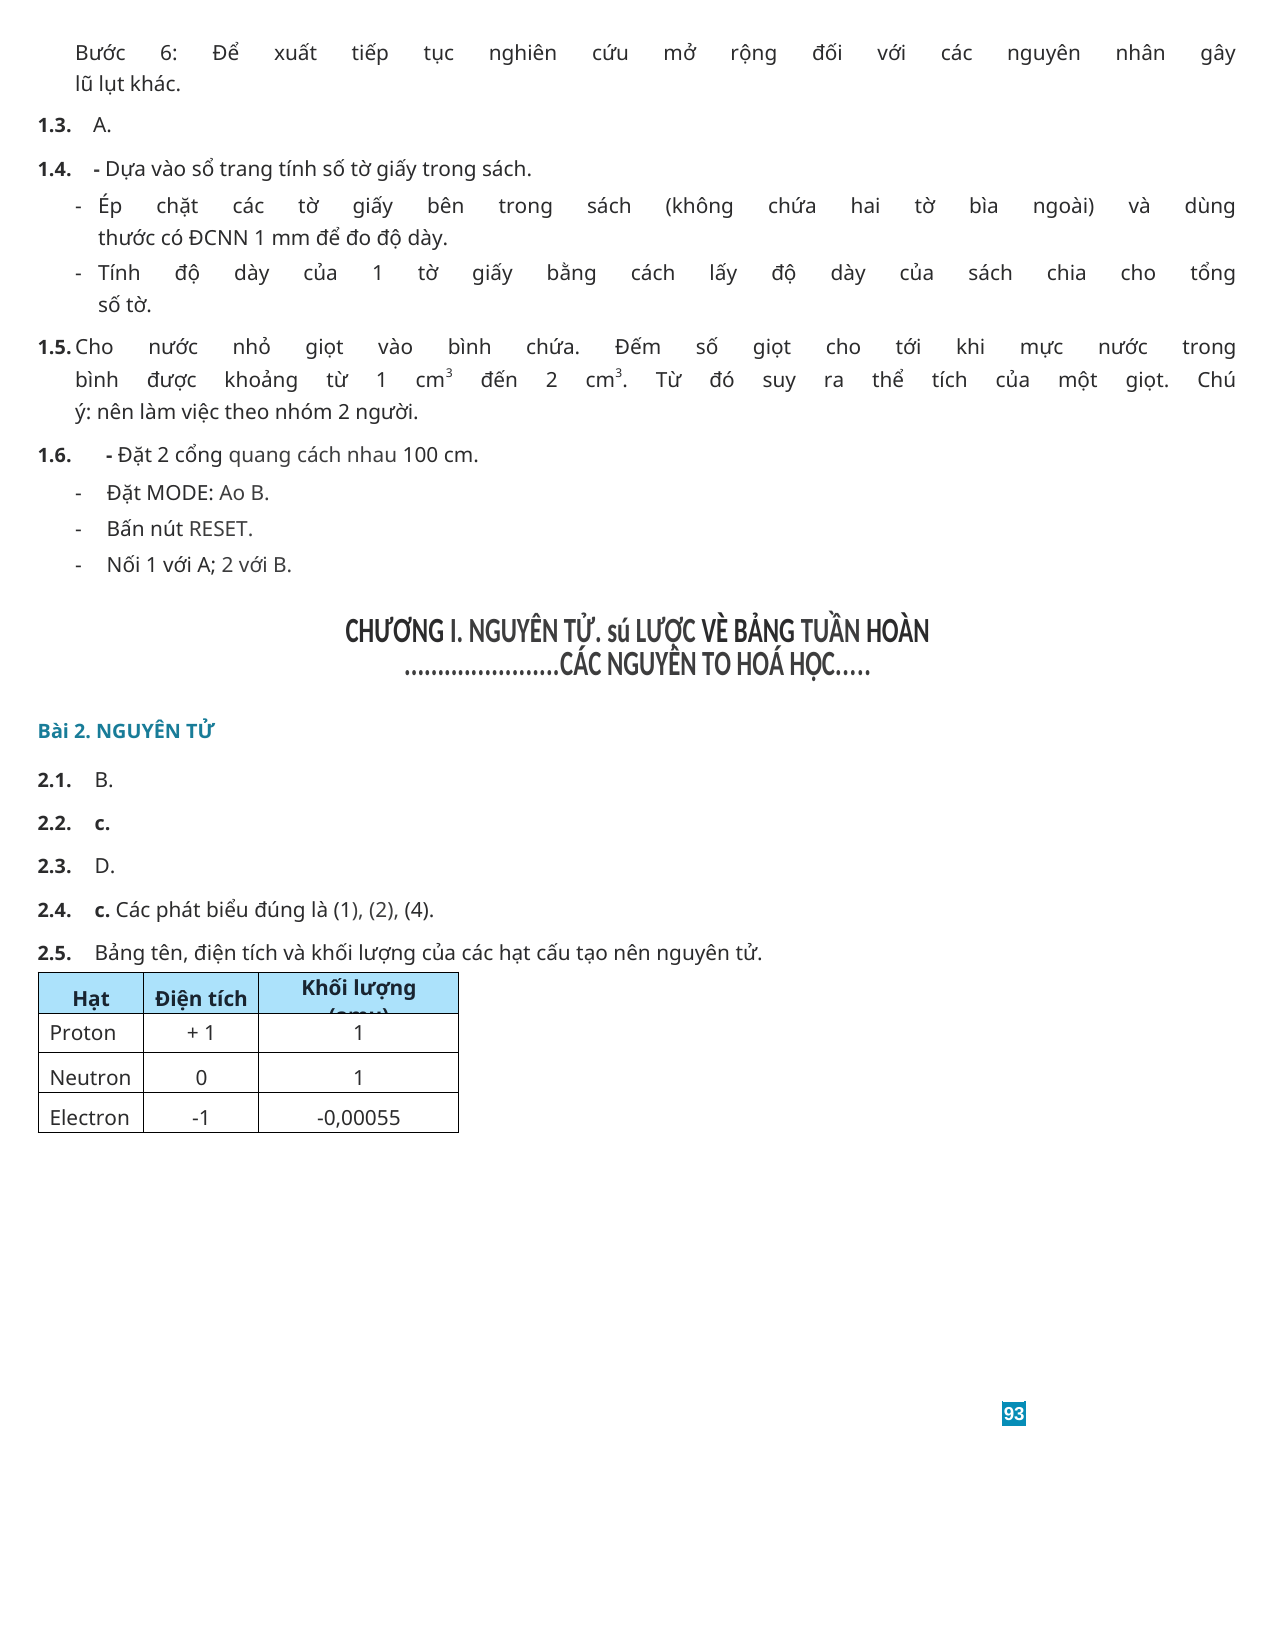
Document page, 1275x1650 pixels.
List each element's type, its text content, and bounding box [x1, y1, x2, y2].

list D. [37, 851, 1237, 879]
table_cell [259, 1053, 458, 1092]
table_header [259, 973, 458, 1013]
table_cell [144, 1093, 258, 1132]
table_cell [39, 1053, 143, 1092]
list - Đặt 2 cổng quang cách nhau 100 cm. [37, 440, 1237, 469]
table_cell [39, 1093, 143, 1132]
text CHƯƠNG I. NGUYÊN TỬ. sú LƯỢC VÈ BẢNG TUẦN HOÀN CÁC NGUYÊN TO HOÁ HỌC [37, 615, 1237, 684]
text Bước 6: Để xuất tiếp tục nghiên cứu mở rộng đối với các nguyên nhân gây lũ lụt khác. [75, 38, 1237, 97]
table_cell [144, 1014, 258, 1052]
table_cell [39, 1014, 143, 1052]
list Bảng tên, điện tích và khối lượng của các hạt cấu tạo nên nguyên tử. [37, 938, 1237, 967]
list Nối 1 với A; 2 với B. [37, 550, 1237, 578]
list - Dựa vào sổ trang tính số tờ giấy trong sách. [37, 154, 1237, 183]
list c. [94, 809, 1237, 836]
text 93 [1003, 1403, 1024, 1424]
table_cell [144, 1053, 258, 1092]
list Cho nước nhỏ giọt vào bình chứa. Đếm số giọt cho tới khi mực nước trong bình được khoảng từ 1 cm3 đến 2 cm3. Từ đó suy ra thể tích của một giọt. Chú ý: nên làm việc theo nhóm 2 người. [37, 332, 1237, 426]
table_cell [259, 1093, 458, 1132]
list Đặt MODE: Ao B. [37, 478, 1237, 506]
list Tính độ dày của 1 tờ giấy bằng cách lấy độ dày của sách chia cho tổng số tờ. [75, 258, 1237, 318]
list B. [37, 766, 1237, 794]
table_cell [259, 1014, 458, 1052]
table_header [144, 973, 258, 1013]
text Bài 2. NGUYÊN TỬ [37, 717, 1237, 744]
list c. Các phát biểu đúng là (1), (2), (4). [37, 895, 1237, 923]
list Bấn nút RESET. [37, 514, 1237, 542]
list A. [37, 111, 1237, 139]
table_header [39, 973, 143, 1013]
list Ép chặt các tờ giấy bên trong sách (không chứa hai tờ bìa ngoài) và dùng thước có ĐCNN 1 mm để đo độ dày. [75, 192, 1237, 251]
